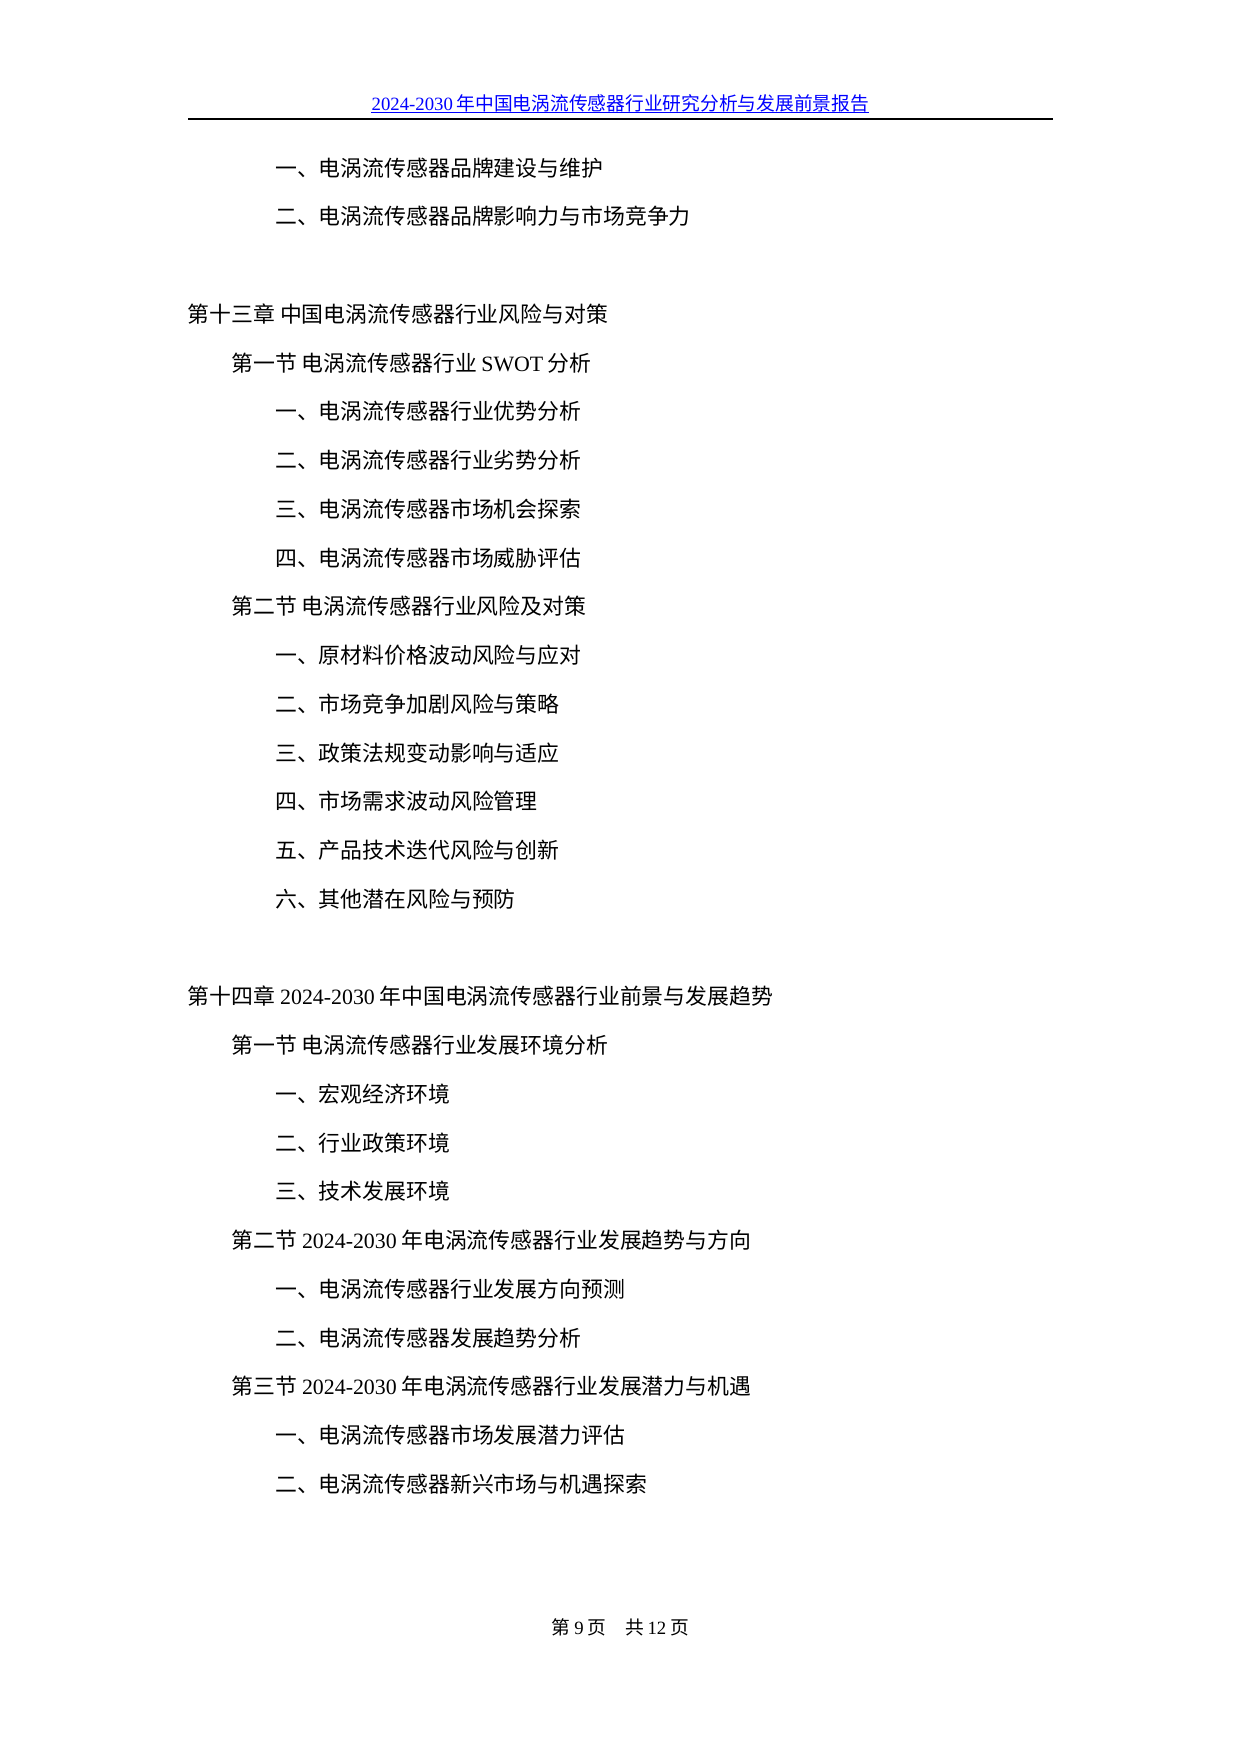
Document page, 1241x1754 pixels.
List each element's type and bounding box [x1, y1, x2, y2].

text [187, 150, 1053, 1499]
